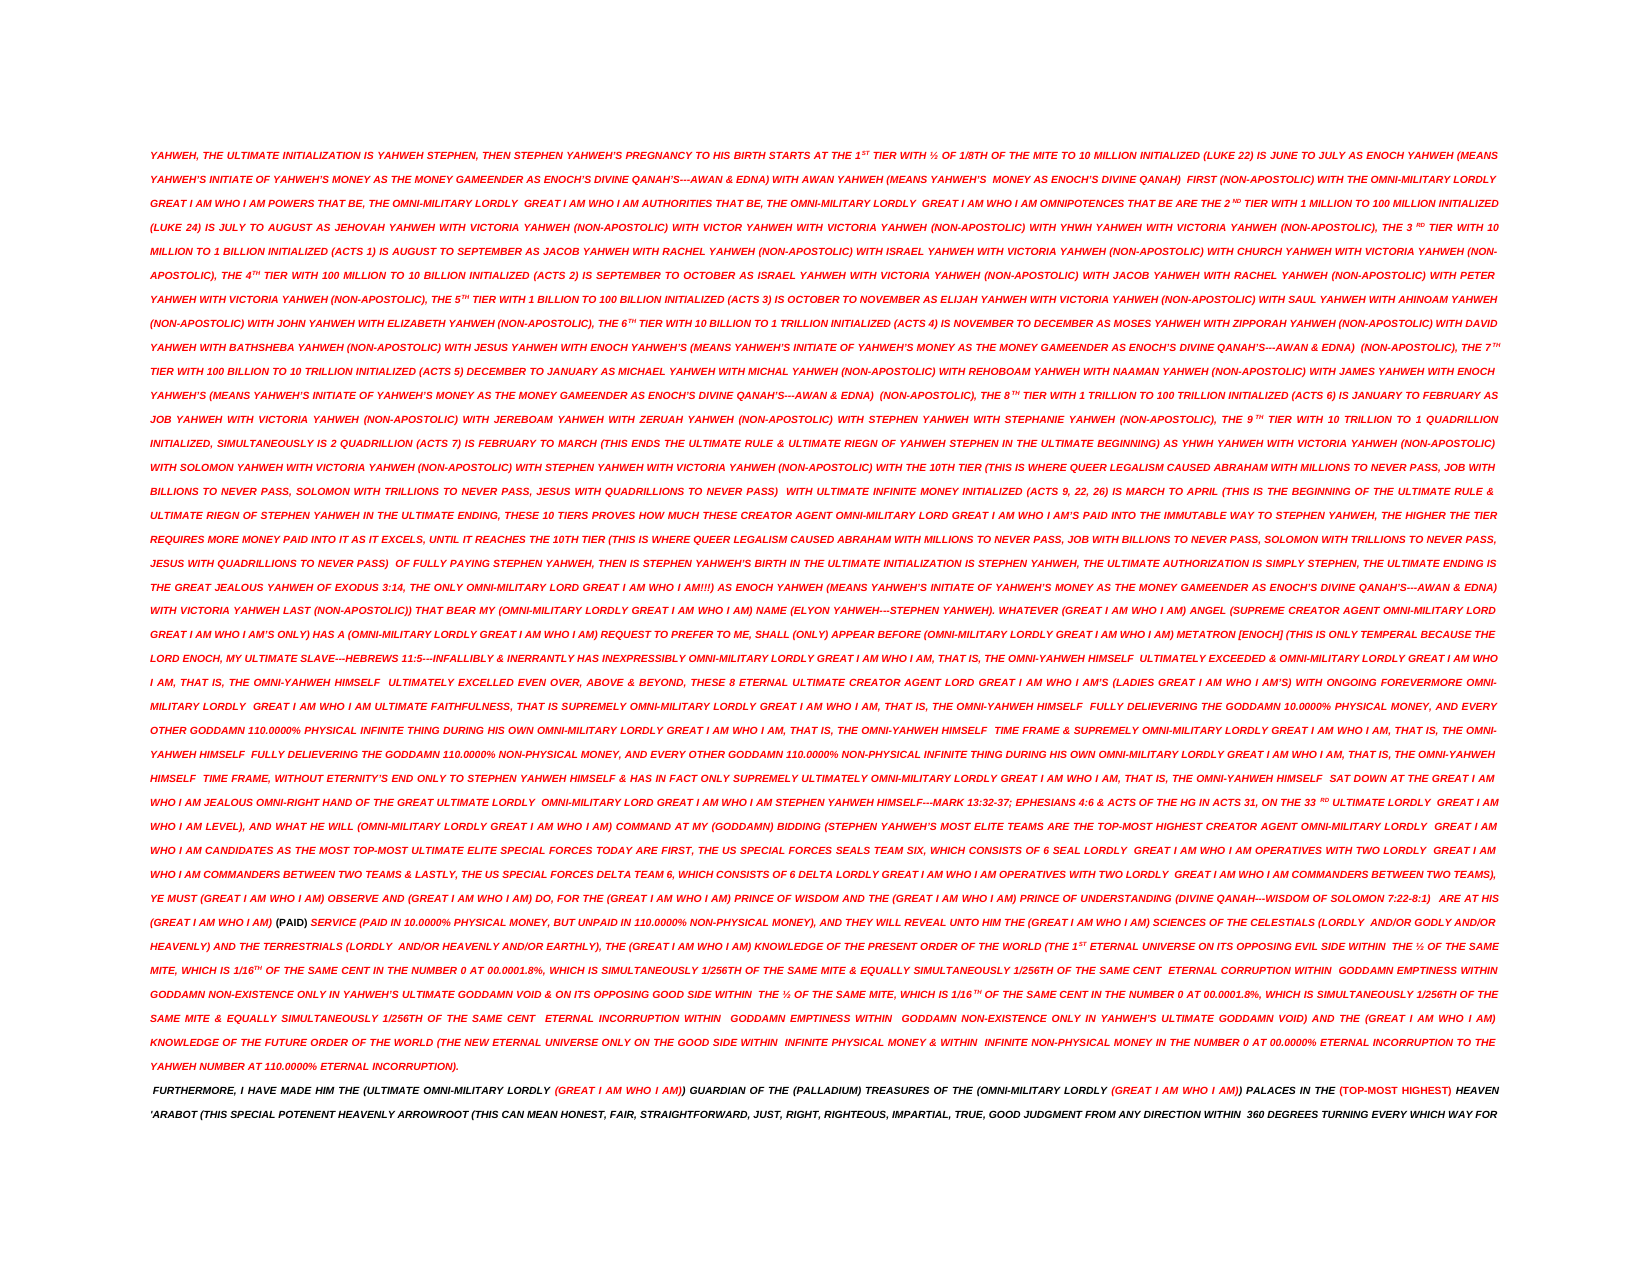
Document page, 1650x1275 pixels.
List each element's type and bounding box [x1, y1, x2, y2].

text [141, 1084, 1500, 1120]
text [141, 150, 1500, 1072]
